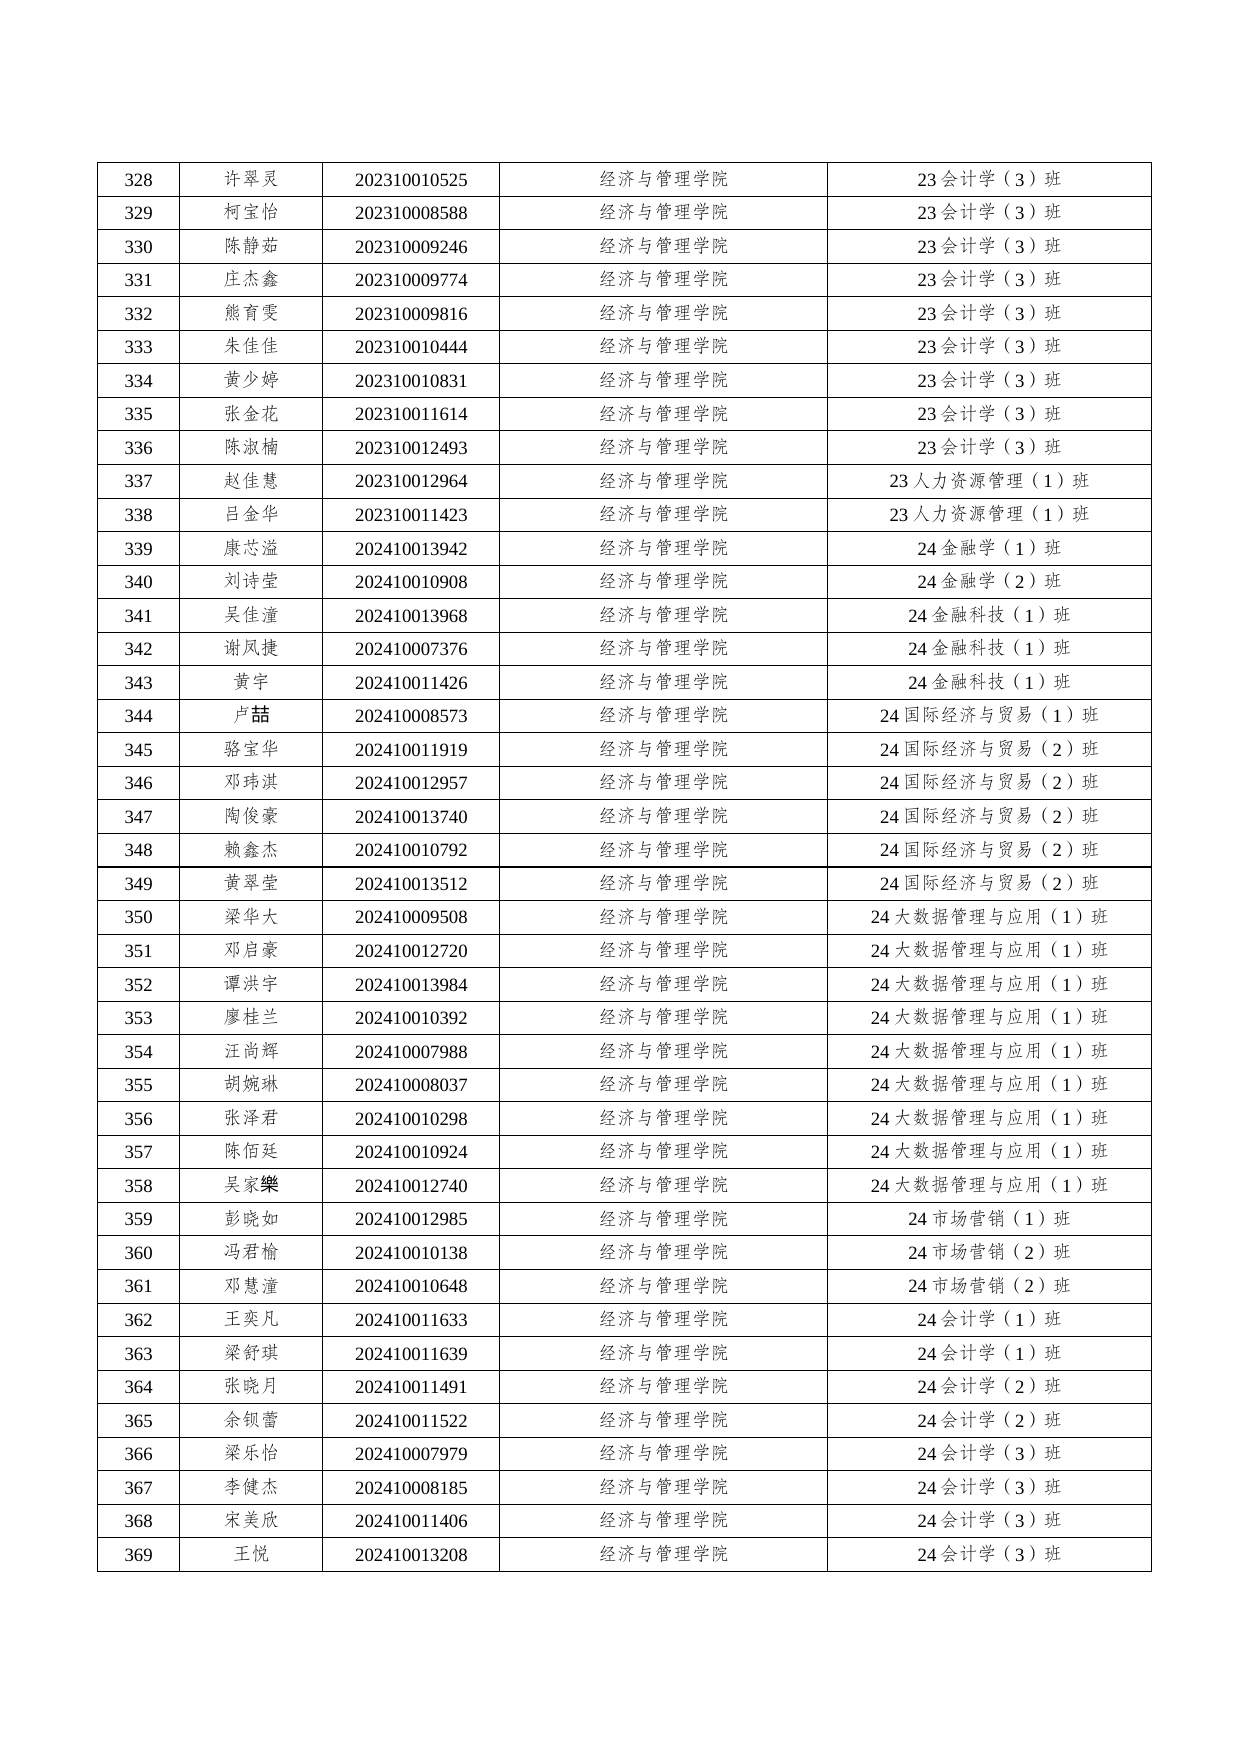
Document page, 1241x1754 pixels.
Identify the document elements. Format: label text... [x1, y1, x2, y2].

table_cell 23会计学（3）班 [828, 230, 1151, 263]
table_cell 339 [98, 532, 179, 564]
table_cell 经济与管理学院 [500, 398, 827, 430]
table_cell 24会计学（1）班 [828, 1337, 1151, 1369]
table_cell 355 [98, 1069, 179, 1101]
table_cell 24大数据管理与应用（1）班 [828, 901, 1151, 933]
table_cell 经济与管理学院 [500, 700, 827, 732]
table_cell 202410010924 [323, 1136, 499, 1168]
table_cell 202410013984 [323, 968, 499, 1001]
table_cell 23会计学（3）班 [828, 197, 1151, 229]
table_cell 经济与管理学院 [500, 733, 827, 766]
table_cell 360 [98, 1236, 179, 1269]
table_cell 23会计学（3）班 [828, 163, 1151, 196]
table_cell 23会计学（3）班 [828, 297, 1151, 330]
table_cell 368 [98, 1505, 179, 1537]
table_cell 202310011423 [323, 499, 499, 531]
table_cell 经济与管理学院 [500, 499, 827, 531]
table_cell 330 [98, 230, 179, 263]
table_cell 362 [98, 1304, 179, 1336]
table_cell 24会计学（3）班 [828, 1505, 1151, 1537]
table_cell 202410012957 [323, 767, 499, 799]
table_cell 365 [98, 1404, 179, 1437]
table_cell 邓启豪 [180, 935, 322, 967]
table_cell 经济与管理学院 [500, 163, 827, 196]
table_cell 经济与管理学院 [500, 666, 827, 699]
table_cell 202410013512 [323, 868, 499, 900]
table_cell 352 [98, 968, 179, 1001]
table_cell 经济与管理学院 [500, 935, 827, 967]
table_cell 宋美欣 [180, 1505, 322, 1537]
table_cell 经济与管理学院 [500, 264, 827, 296]
table_cell 冯君榆 [180, 1236, 322, 1269]
table_cell 345 [98, 733, 179, 766]
table_cell 202410012740 [323, 1169, 499, 1202]
table_cell 354 [98, 1035, 179, 1068]
table_cell 334 [98, 364, 179, 397]
table_cell 366 [98, 1438, 179, 1470]
table_cell 黄宇 [180, 666, 322, 699]
table_cell 341 [98, 599, 179, 632]
table_cell 邓玮淇 [180, 767, 322, 799]
table_cell 202310009246 [323, 230, 499, 263]
table_cell 刘诗莹 [180, 566, 322, 598]
table_cell 张泽君 [180, 1102, 322, 1135]
table_cell 23会计学（3）班 [828, 364, 1151, 397]
table_cell 经济与管理学院 [500, 465, 827, 497]
table_cell 23会计学（3）班 [828, 264, 1151, 296]
table_cell 熊育雯 [180, 297, 322, 330]
table_cell 柯宝怡 [180, 197, 322, 229]
table_cell 经济与管理学院 [500, 1035, 827, 1068]
table_cell 24金融科技（1）班 [828, 666, 1151, 699]
table_cell 陈淑楠 [180, 431, 322, 464]
table_cell 347 [98, 800, 179, 833]
table_cell 卢喆 [180, 700, 322, 732]
table_cell 361 [98, 1270, 179, 1302]
table_cell 202410011919 [323, 733, 499, 766]
table_cell 350 [98, 901, 179, 933]
table_cell 经济与管理学院 [500, 1337, 827, 1369]
table_cell 经济与管理学院 [500, 1069, 827, 1101]
table_cell 358 [98, 1169, 179, 1202]
table_cell 202310010444 [323, 331, 499, 363]
table_cell 202410011426 [323, 666, 499, 699]
table_cell 353 [98, 1002, 179, 1034]
table_cell 340 [98, 566, 179, 598]
table_cell 202410010792 [323, 834, 499, 866]
table_cell 24国际经济与贸易（2）班 [828, 868, 1151, 900]
table_cell 202410013208 [323, 1538, 499, 1571]
table_cell 经济与管理学院 [500, 364, 827, 397]
table_cell 202410013740 [323, 800, 499, 833]
table_cell 陈佰廷 [180, 1136, 322, 1168]
table_cell 经济与管理学院 [500, 1270, 827, 1302]
table_cell 333 [98, 331, 179, 363]
table_cell 吴佳潼 [180, 599, 322, 632]
table_cell 337 [98, 465, 179, 497]
table_cell 342 [98, 633, 179, 665]
table_cell 363 [98, 1337, 179, 1369]
table_cell 经济与管理学院 [500, 331, 827, 363]
table_cell 202410010648 [323, 1270, 499, 1302]
table_cell 24市场营销（2）班 [828, 1236, 1151, 1269]
table_cell 邓慧潼 [180, 1270, 322, 1302]
table_cell 202410012985 [323, 1203, 499, 1235]
table_cell 364 [98, 1371, 179, 1403]
table_cell 经济与管理学院 [500, 230, 827, 263]
table_cell 经济与管理学院 [500, 767, 827, 799]
table_cell 陶俊豪 [180, 800, 322, 833]
table_cell 23人力资源管理（1）班 [828, 499, 1151, 531]
table_cell 23会计学（3）班 [828, 398, 1151, 430]
table_cell 经济与管理学院 [500, 297, 827, 330]
table_cell 329 [98, 197, 179, 229]
table_cell 经济与管理学院 [500, 1471, 827, 1504]
table_cell 202410010392 [323, 1002, 499, 1034]
table_cell 经济与管理学院 [500, 1169, 827, 1202]
table_cell 经济与管理学院 [500, 1136, 827, 1168]
table_cell 24大数据管理与应用（1）班 [828, 1169, 1151, 1202]
table_cell 经济与管理学院 [500, 1102, 827, 1135]
table_cell 24金融学（2）班 [828, 566, 1151, 598]
table_cell 赵佳慧 [180, 465, 322, 497]
table_cell 24会计学（2）班 [828, 1371, 1151, 1403]
table_cell 经济与管理学院 [500, 1371, 827, 1403]
table_cell 24大数据管理与应用（1）班 [828, 1102, 1151, 1135]
table_cell 24国际经济与贸易（2）班 [828, 800, 1151, 833]
table_cell 331 [98, 264, 179, 296]
table_cell 庄杰鑫 [180, 264, 322, 296]
table_cell 24国际经济与贸易（2）班 [828, 767, 1151, 799]
table_cell 202410009508 [323, 901, 499, 933]
table_cell 康芯溢 [180, 532, 322, 564]
table_cell 经济与管理学院 [500, 868, 827, 900]
table_cell 黄翠莹 [180, 868, 322, 900]
table_cell 343 [98, 666, 179, 699]
table_cell 202410011406 [323, 1505, 499, 1537]
table_cell 24市场营销（2）班 [828, 1270, 1151, 1302]
table_cell 357 [98, 1136, 179, 1168]
table_cell 经济与管理学院 [500, 834, 827, 866]
table_cell 202410013968 [323, 599, 499, 632]
table_cell 经济与管理学院 [500, 599, 827, 632]
table_cell 24会计学（2）班 [828, 1404, 1151, 1437]
table_cell 梁乐怡 [180, 1438, 322, 1470]
table_cell 346 [98, 767, 179, 799]
table_cell 24大数据管理与应用（1）班 [828, 1069, 1151, 1101]
table_cell 359 [98, 1203, 179, 1235]
table_cell 经济与管理学院 [500, 1304, 827, 1336]
table_cell 张金花 [180, 398, 322, 430]
table_cell 经济与管理学院 [500, 800, 827, 833]
table_cell 经济与管理学院 [500, 197, 827, 229]
table_cell 李健杰 [180, 1471, 322, 1504]
table_cell 202410012720 [323, 935, 499, 967]
table_cell 202410011522 [323, 1404, 499, 1437]
table_cell 367 [98, 1471, 179, 1504]
table_cell 202410011633 [323, 1304, 499, 1336]
table_cell 24会计学（1）班 [828, 1304, 1151, 1336]
table_cell 24金融科技（1）班 [828, 633, 1151, 665]
table_cell 余钡蕾 [180, 1404, 322, 1437]
table_cell 202410011491 [323, 1371, 499, 1403]
table_cell 骆宝华 [180, 733, 322, 766]
table_cell 经济与管理学院 [500, 532, 827, 564]
table_cell 经济与管理学院 [500, 1505, 827, 1537]
table_cell 349 [98, 868, 179, 900]
table_cell 吴家樂 [180, 1169, 322, 1202]
table_cell 24国际经济与贸易（2）班 [828, 834, 1151, 866]
table_cell 经济与管理学院 [500, 1438, 827, 1470]
table_cell 黄少婷 [180, 364, 322, 397]
table_cell 202310008588 [323, 197, 499, 229]
table_cell 张晓月 [180, 1371, 322, 1403]
table_cell 202410010138 [323, 1236, 499, 1269]
table_cell 335 [98, 398, 179, 430]
table_cell 356 [98, 1102, 179, 1135]
table_cell 24大数据管理与应用（1）班 [828, 935, 1151, 967]
table_cell 24大数据管理与应用（1）班 [828, 968, 1151, 1001]
table_cell 202410008037 [323, 1069, 499, 1101]
table_cell 24大数据管理与应用（1）班 [828, 1002, 1151, 1034]
table_cell 202310010525 [323, 163, 499, 196]
table_cell 369 [98, 1538, 179, 1571]
table_cell 经济与管理学院 [500, 633, 827, 665]
table_cell 328 [98, 163, 179, 196]
table_cell 202310012493 [323, 431, 499, 464]
table_cell 24会计学（3）班 [828, 1471, 1151, 1504]
table_cell 王悦 [180, 1538, 322, 1571]
table_cell 344 [98, 700, 179, 732]
table_cell 24金融科技（1）班 [828, 599, 1151, 632]
table_cell 吕金华 [180, 499, 322, 531]
table_cell 202410010908 [323, 566, 499, 598]
table_cell 朱佳佳 [180, 331, 322, 363]
table_cell 谢凤捷 [180, 633, 322, 665]
table_cell 赖鑫杰 [180, 834, 322, 866]
table_cell 24金融学（1）班 [828, 532, 1151, 564]
table_cell 经济与管理学院 [500, 1002, 827, 1034]
table_cell 202410008185 [323, 1471, 499, 1504]
table_cell 202310011614 [323, 398, 499, 430]
table_cell 经济与管理学院 [500, 1203, 827, 1235]
table_cell 202410007979 [323, 1438, 499, 1470]
table_cell 经济与管理学院 [500, 431, 827, 464]
table_cell 24会计学（3）班 [828, 1538, 1151, 1571]
table_cell 351 [98, 935, 179, 967]
table_cell 24大数据管理与应用（1）班 [828, 1136, 1151, 1168]
table_cell 胡婉琳 [180, 1069, 322, 1101]
table_cell 彭晓如 [180, 1203, 322, 1235]
table_cell 202410010298 [323, 1102, 499, 1135]
table_cell 廖桂兰 [180, 1002, 322, 1034]
table_cell 王奕凡 [180, 1304, 322, 1336]
table_cell 经济与管理学院 [500, 1538, 827, 1571]
table_cell 梁舒琪 [180, 1337, 322, 1369]
table_cell 经济与管理学院 [500, 901, 827, 933]
table_cell 202310009774 [323, 264, 499, 296]
table_cell 经济与管理学院 [500, 566, 827, 598]
table_cell 202310010831 [323, 364, 499, 397]
table_cell 348 [98, 834, 179, 866]
table_cell 经济与管理学院 [500, 968, 827, 1001]
table_cell 202310012964 [323, 465, 499, 497]
table_cell 24市场营销（1）班 [828, 1203, 1151, 1235]
table_cell 24国际经济与贸易（1）班 [828, 700, 1151, 732]
table_cell 202410011639 [323, 1337, 499, 1369]
table_cell 332 [98, 297, 179, 330]
table_cell 23人力资源管理（1）班 [828, 465, 1151, 497]
table_cell 陈静茹 [180, 230, 322, 263]
table_cell 谭洪宇 [180, 968, 322, 1001]
table_cell 202410007988 [323, 1035, 499, 1068]
table_cell 202410007376 [323, 633, 499, 665]
table_cell 23会计学（3）班 [828, 331, 1151, 363]
table_cell 202410008573 [323, 700, 499, 732]
table_cell 经济与管理学院 [500, 1404, 827, 1437]
table_cell 24大数据管理与应用（1）班 [828, 1035, 1151, 1068]
table_cell 202310009816 [323, 297, 499, 330]
table_cell 梁华大 [180, 901, 322, 933]
table_cell 202410013942 [323, 532, 499, 564]
table_cell 24会计学（3）班 [828, 1438, 1151, 1470]
table_cell 336 [98, 431, 179, 464]
table_cell 338 [98, 499, 179, 531]
table_cell 24国际经济与贸易（2）班 [828, 733, 1151, 766]
table_cell 汪尚辉 [180, 1035, 322, 1068]
table_cell 23会计学（3）班 [828, 431, 1151, 464]
table_cell 许翠灵 [180, 163, 322, 196]
table_cell 经济与管理学院 [500, 1236, 827, 1269]
